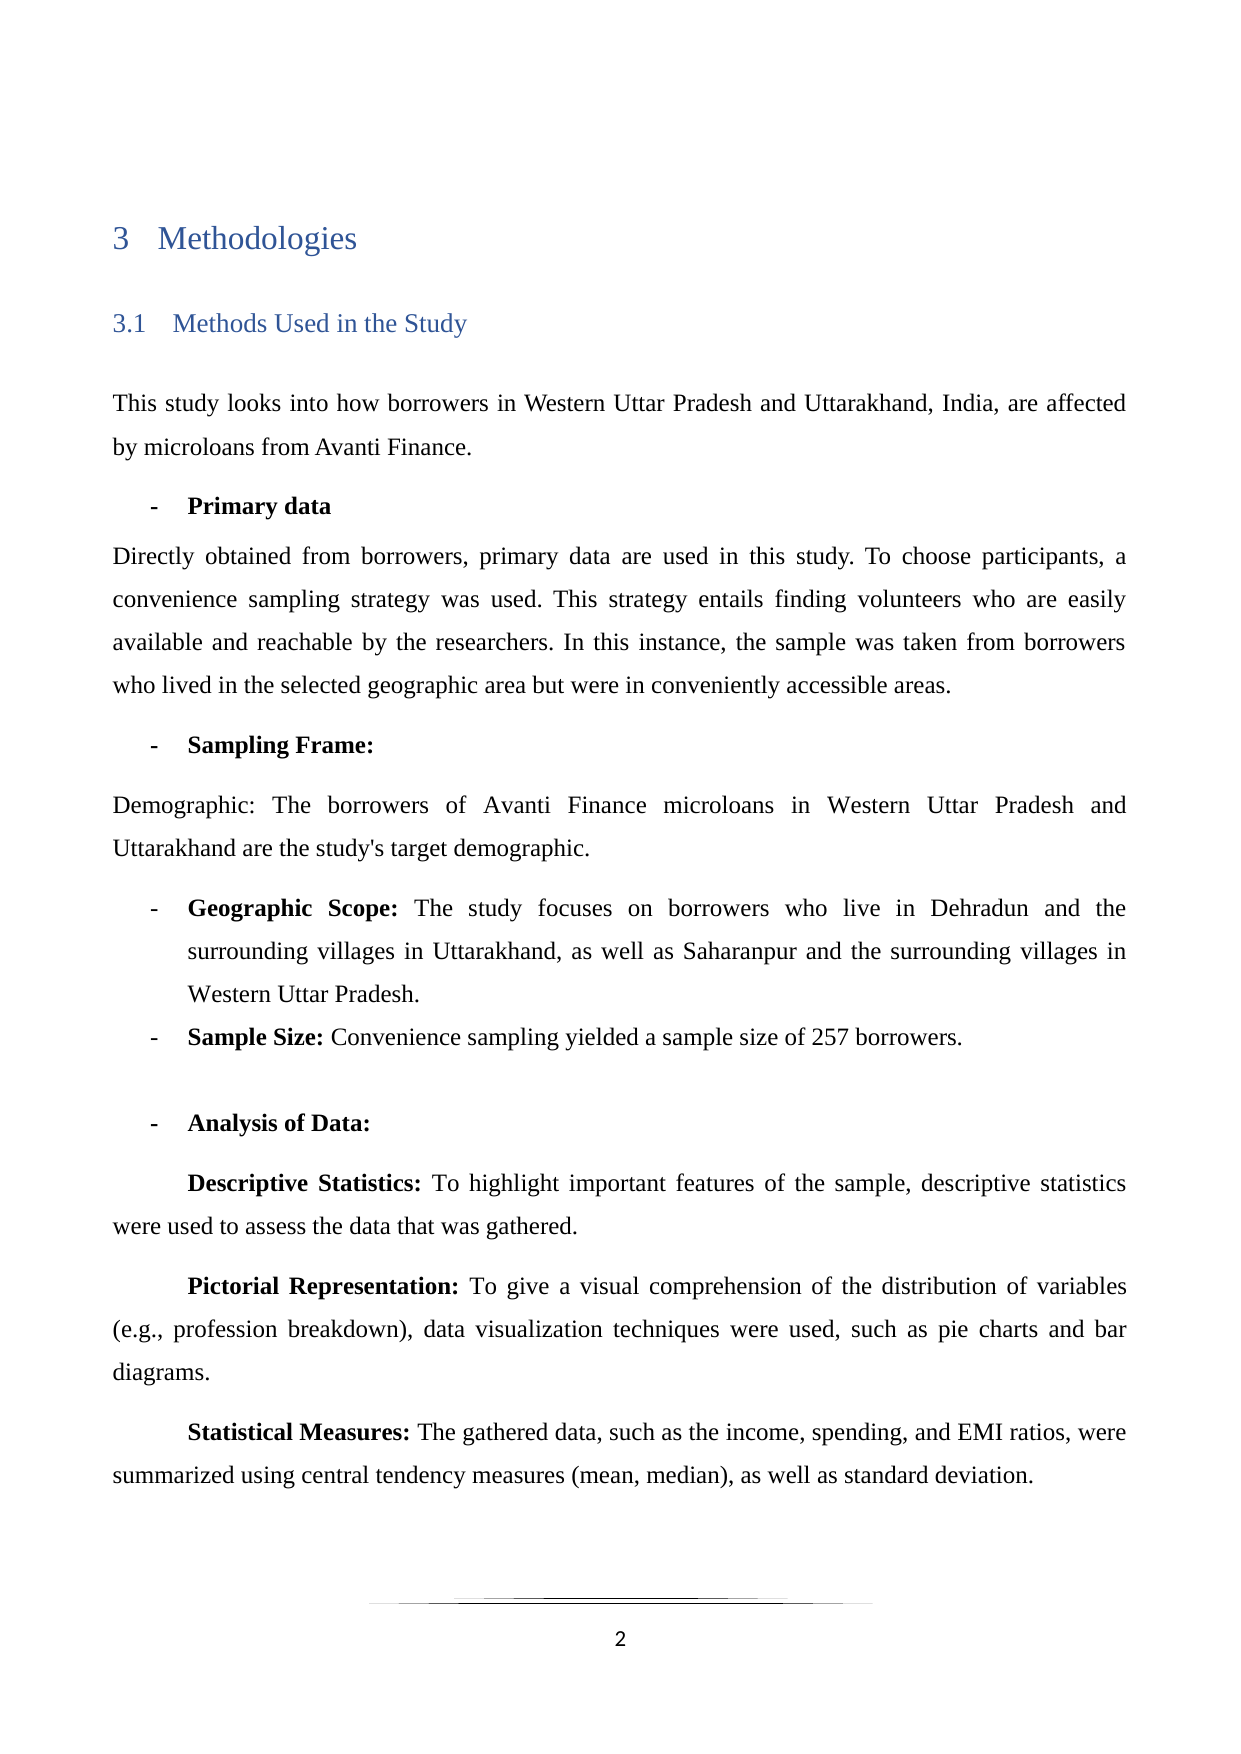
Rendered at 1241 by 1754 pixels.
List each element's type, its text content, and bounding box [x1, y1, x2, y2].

text Statistical Measures: The gathered data, such as the income, spending, and EMI ratios, were summarized using central tendency measures (mean, median), as well as standard deviation. [112, 1417, 1128, 1489]
list Sampling Frame: [150, 730, 1128, 759]
text Demographic: The borrowers of Avanti Finance microloans in Western Uttar Pradesh and Uttarakhand are the study's target demographic. [112, 790, 1128, 862]
text Pictorial Representation: To give a visual comprehension of the distribution of variables (e.g., profession breakdown), data visualization techniques were used, such as pie charts and bar diagrams. [112, 1271, 1128, 1386]
list Primary data [150, 491, 1128, 520]
text Directly obtained from borrowers, primary data are used in this study. To choose participants, a convenience sampling strategy was used. This strategy entails finding volunteers who are easily available and reachable by the researchers. In this instance, the sample was taken from borrowers who lived in the selected geographic area but were in conveniently accessible areas. [112, 541, 1128, 699]
text Descriptive Statistics: To highlight important features of the sample, descriptive statistics were used to assess the data that was gathered. [112, 1168, 1128, 1240]
subtitle Methods Used in the Study [112, 307, 1128, 338]
list Analysis of Data: [150, 1108, 1128, 1137]
list Sample Size: Convenience sampling yielded a sample size of 257 borrowers. [150, 1022, 1128, 1051]
list Geographic Scope: The study focuses on borrowers who live in Dehradun and the surrounding villages in Uttarakhand, as well as Saharanpur and the surrounding villages in Western Uttar Pradesh. [150, 893, 1128, 1008]
subtitle Methodologies [112, 218, 1128, 256]
text This study looks into how borrowers in Western Uttar Pradesh and Uttarakhand, India, are affected by microloans from Avanti Finance. [112, 388, 1128, 460]
